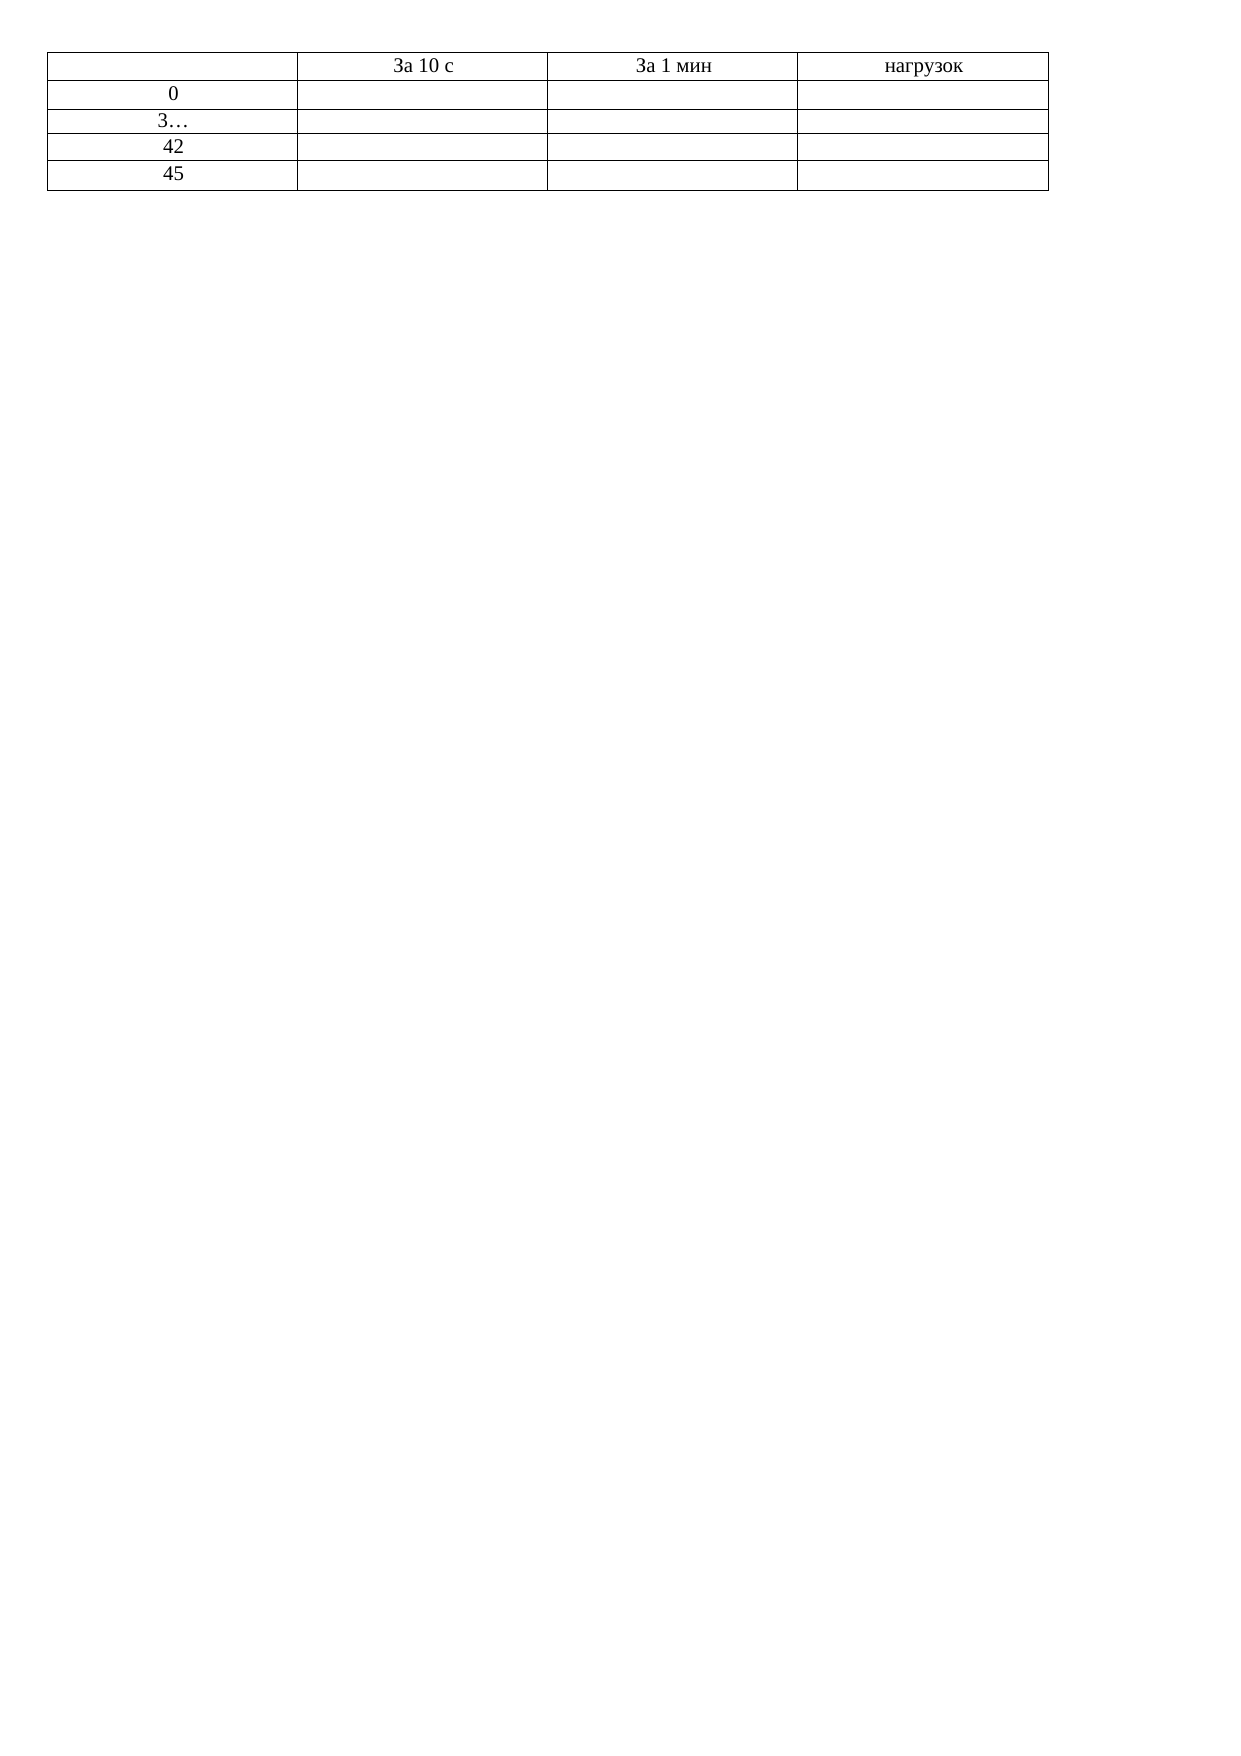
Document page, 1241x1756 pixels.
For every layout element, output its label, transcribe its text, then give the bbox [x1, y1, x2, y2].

table_cell [798, 161, 1048, 190]
table_cell [548, 81, 797, 109]
table_cell [298, 161, 547, 190]
table_cell [798, 134, 1048, 160]
table_cell [798, 81, 1048, 109]
table_cell [548, 110, 797, 133]
table_cell За 1 мин [548, 53, 797, 79]
table_cell [298, 110, 547, 133]
table_cell [798, 110, 1048, 133]
table_cell [298, 81, 547, 109]
table_cell 3… [48, 110, 297, 133]
table_cell [548, 161, 797, 190]
table_cell За 10 с [298, 53, 547, 79]
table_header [48, 53, 297, 79]
table_cell 42 [48, 134, 297, 160]
table_cell [548, 134, 797, 160]
table_cell [298, 134, 547, 160]
table_cell 45 [48, 161, 297, 190]
table_cell 0 [48, 81, 297, 109]
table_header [798, 53, 1048, 79]
